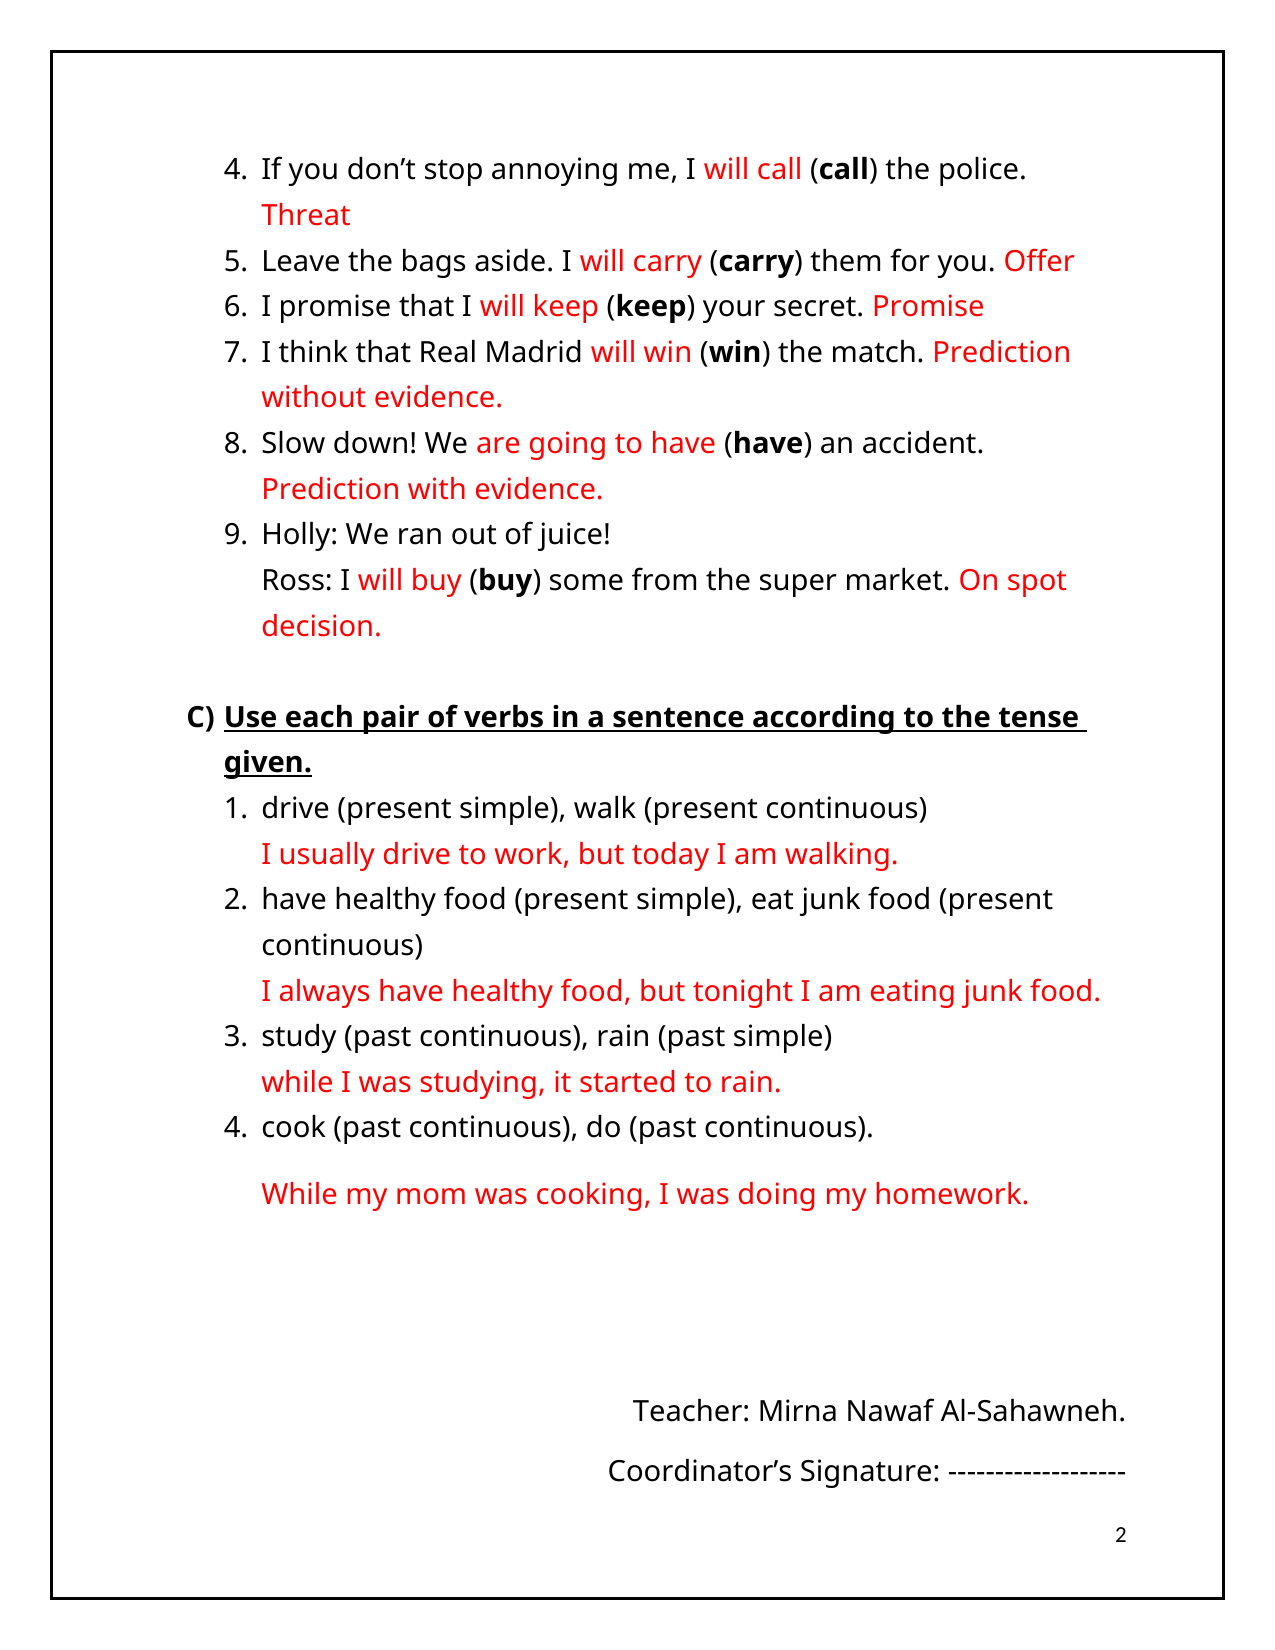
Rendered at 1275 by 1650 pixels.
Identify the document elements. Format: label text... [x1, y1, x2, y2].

list I think that Real Madrid will win (win) the match. Prediction without evidence. [223, 331, 1126, 416]
list have healthy food (present simple), eat junk food (present continuous) [223, 878, 1126, 964]
list Slow down! We are going to have (have) an accident. Prediction with evidence. [223, 422, 1126, 508]
list Ross: I will buy (buy) some from the super market. On spot decision. [261, 559, 1126, 644]
list I usually drive to work, but today I am walking. [261, 833, 1126, 873]
list I always have healthy food, but tonight I am eating junk food. [261, 970, 1126, 1009]
list study (past continuous), rain (past simple) [223, 1015, 1126, 1055]
list drive (present simple), walk (present continuous) [223, 787, 1126, 827]
text While my mom was cooking, I was doing my homework. [261, 1173, 1126, 1213]
text Teacher: Mirna Nawaf Al-Sahawneh. [148, 1390, 1126, 1430]
list cook (past continuous), do (past continuous). [223, 1107, 1126, 1146]
text Coordinator’s Signature: ------------------- [148, 1450, 1126, 1489]
list Holly: We ran out of juice! [223, 513, 1126, 553]
list Use each pair of verbs in a sentence according to the tense given. [186, 696, 1126, 781]
list I promise that I will keep (keep) your secret. Promise [223, 285, 1126, 325]
list while I was studying, it started to rain. [261, 1061, 1126, 1101]
list If you don’t stop annoying me, I will call (call) the police. Threat [223, 148, 1126, 234]
list Leave the bags aside. I will carry (carry) them for you. Offer [223, 240, 1126, 279]
